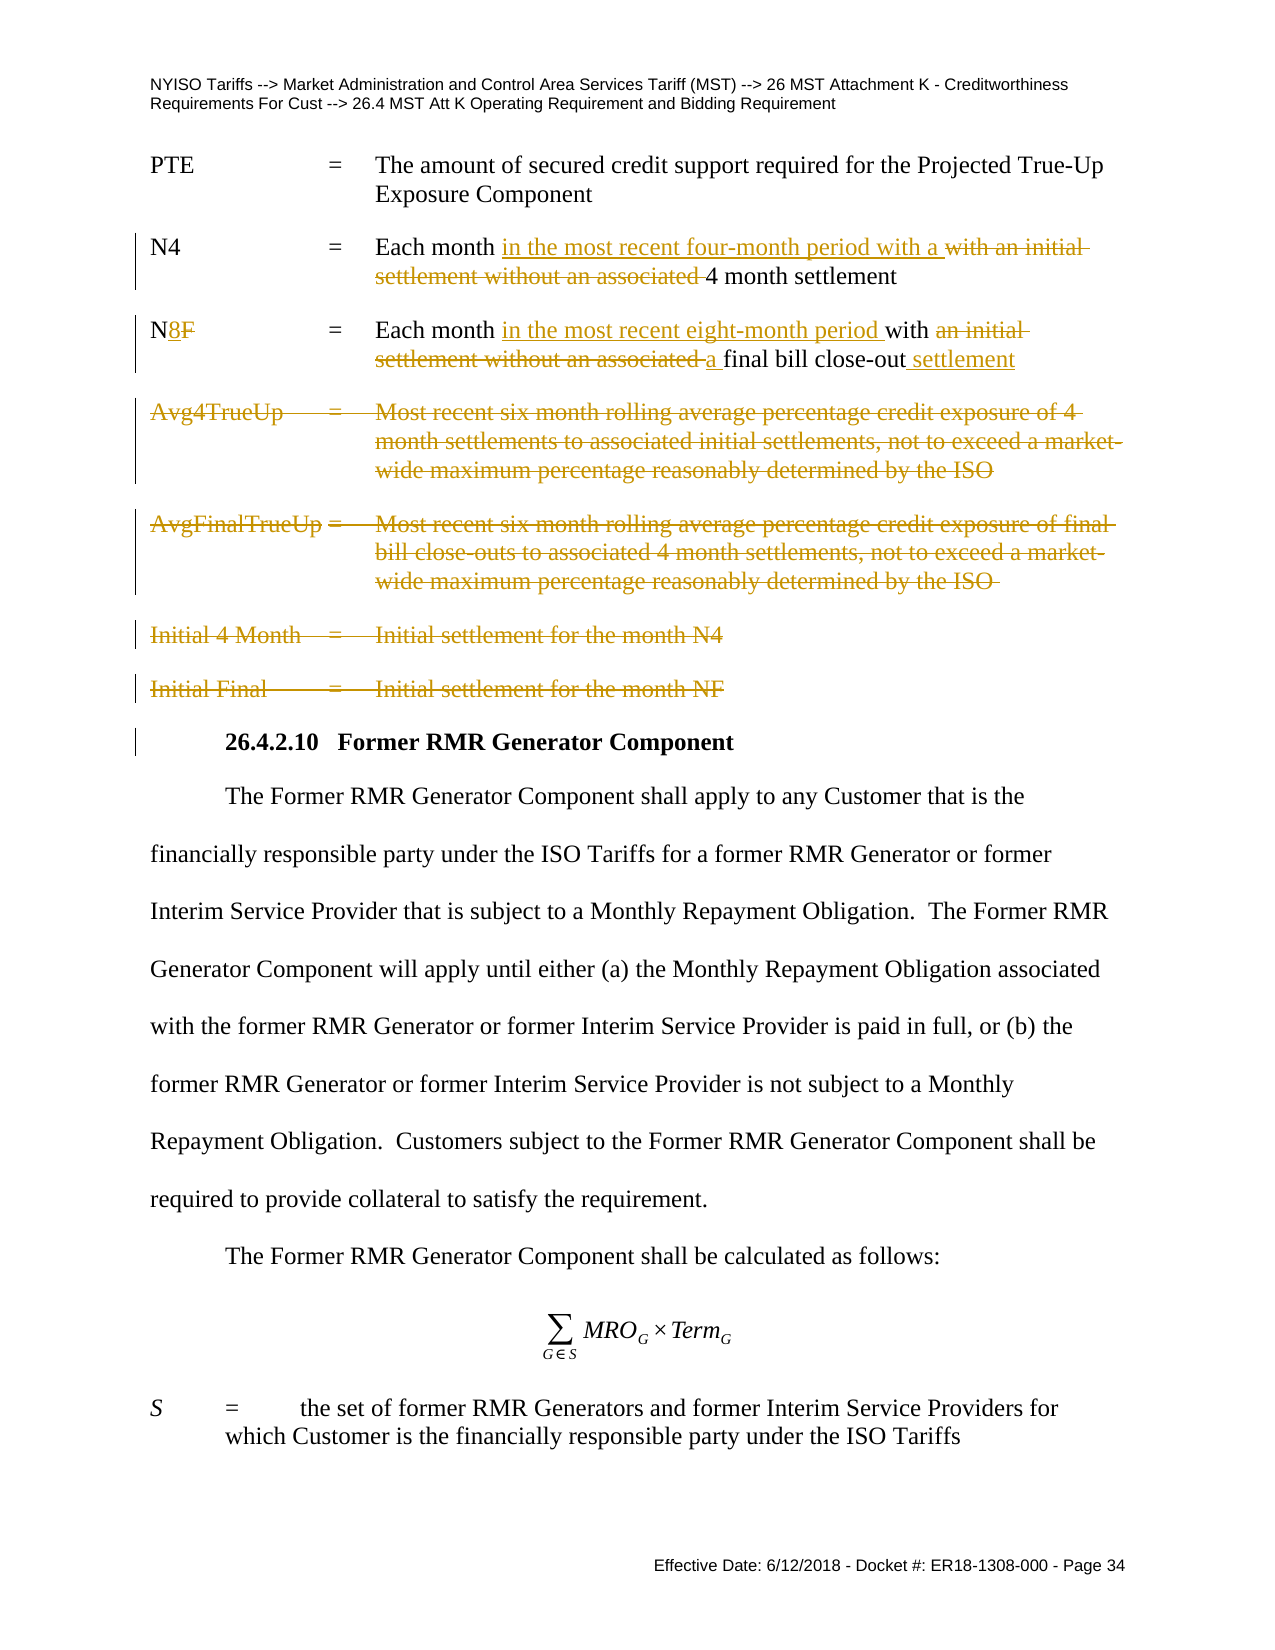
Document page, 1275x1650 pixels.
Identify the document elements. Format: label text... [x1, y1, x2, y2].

text N4 = Each month 4 month settlement [150, 232, 1125, 290]
text S = the set of former RMR Generators and former Interim Service Providers for which Customer is the financially responsible party under the ISO Tariffs [150, 1393, 1125, 1450]
text N = Each month with final bill close-out [150, 315, 1125, 372]
text PTE = The amount of secured credit support required for the Projected True-Up Exposure Component [150, 150, 1125, 207]
subtitle 26.4.2.10 Former RMR Generator Component [225, 727, 1125, 756]
text The Former RMR Generator Component shall be calculated as follows: [150, 1241, 1125, 1270]
text The Former RMR Generator Component shall apply to any Customer that is the financially responsible party under the ISO Tariffs for a former RMR Generator or former Interim Service Provider that is subject to a Monthly Repayment Obligation. The Former RMR Generator Component will apply until either (a) the Monthly Repayment Obligation associated with the former RMR Generator or former Interim Service Provider is paid in full, or (b) the former RMR Generator or former Interim Service Provider is not subject to a Monthly Repayment Obligation. Customers subject to the Former RMR Generator Component shall be required to provide collateral to satisfy the requirement. [150, 781, 1125, 1212]
